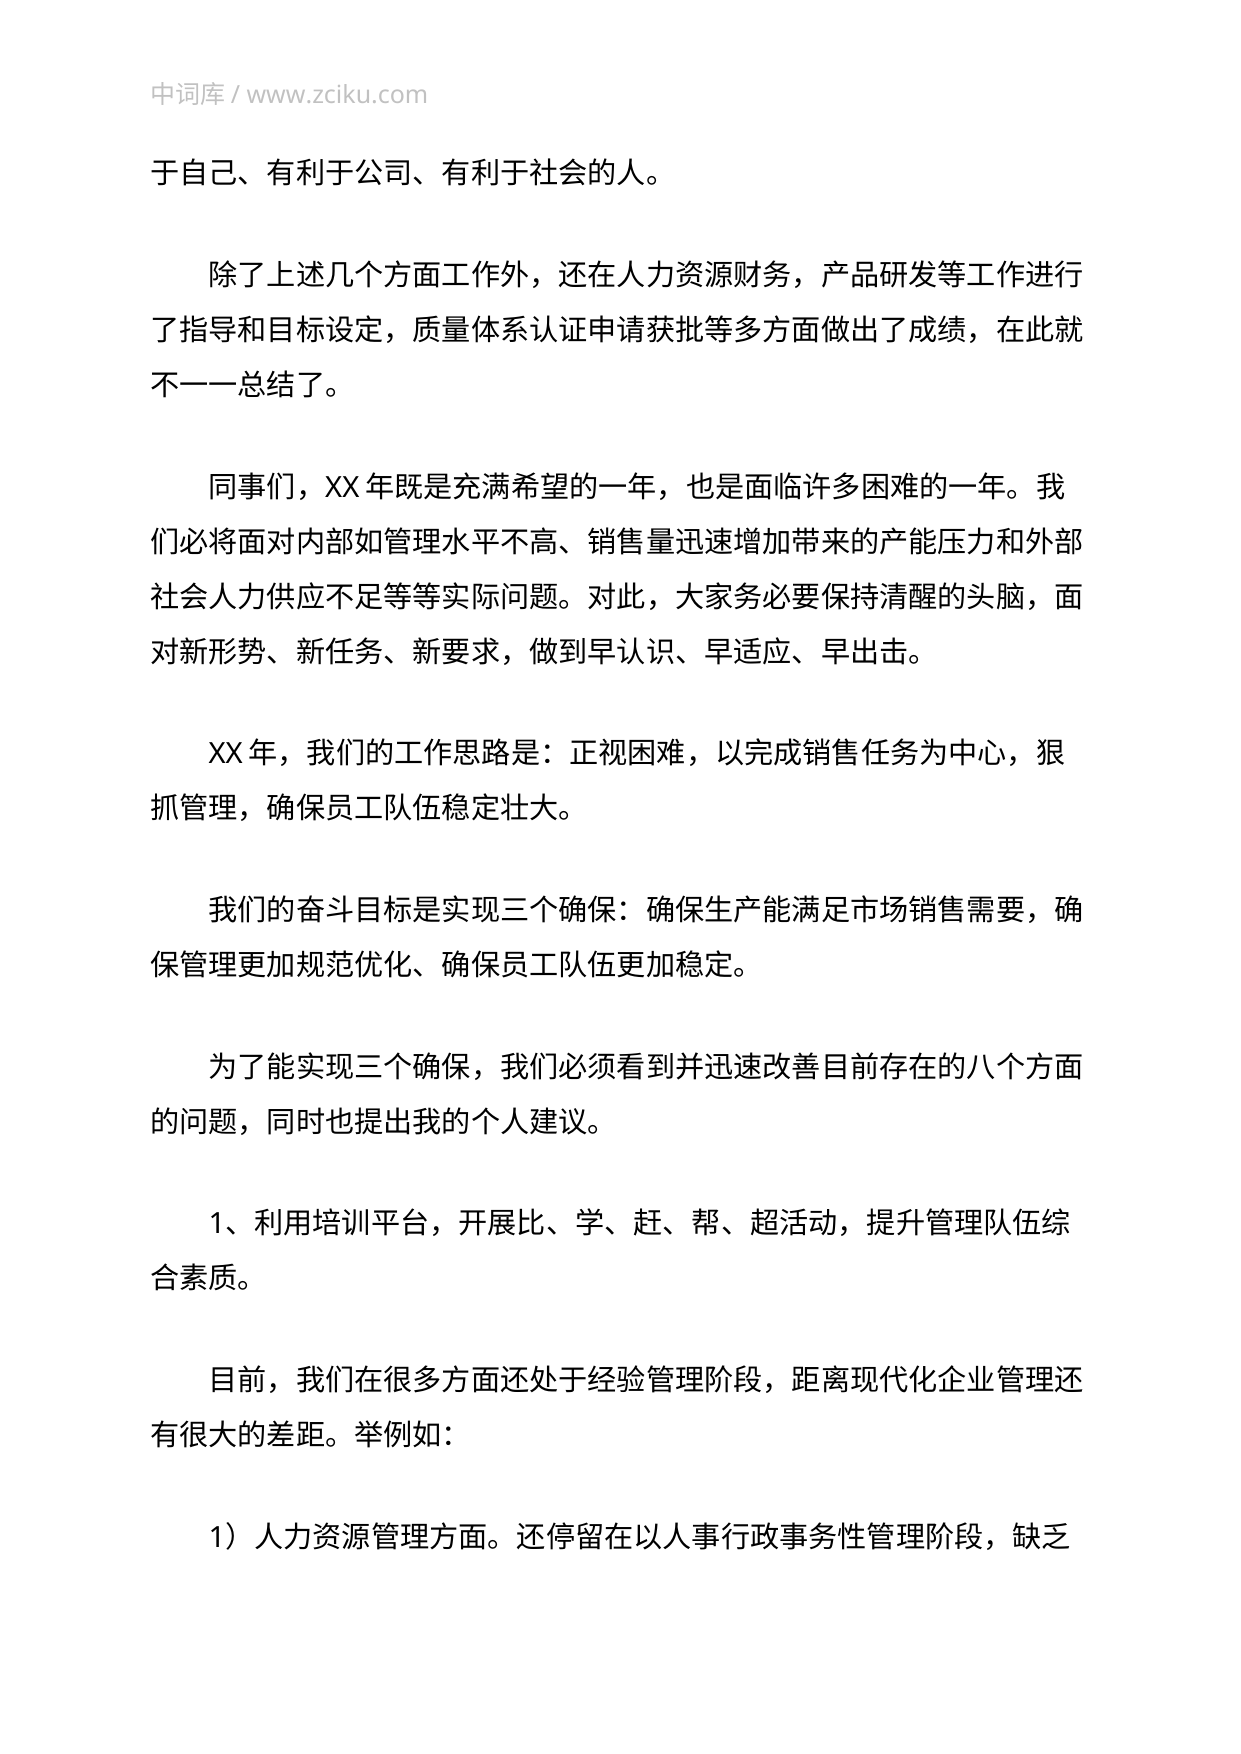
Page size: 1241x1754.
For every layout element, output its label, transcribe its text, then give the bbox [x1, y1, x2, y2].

text 1、利用培训平台，开展比、学、赶、帮、超活动，提升管理队伍综合素质。 [150, 1200, 1090, 1297]
text 我们的奋斗目标是实现三个确保：确保生产能满足市场销售需要，确保管理更加规范优化、确保员工队伍更加稳定。 [150, 887, 1090, 984]
text 目前，我们在很多方面还处于经验管理阶段，距离现代化企业管理还有很大的差距。举例如： [150, 1357, 1090, 1454]
text 为了能实现三个确保，我们必须看到并迅速改善目前存在的八个方面的问题，同时也提出我的个人建议。 [150, 1043, 1090, 1141]
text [150, 150, 1090, 192]
text 同事们，XX年既是充满希望的一年，也是面临许多困难的一年。我们必将面对内部如管理水平不高、销售量迅速增加带来的产能压力和外部社会人力供应不足等等实际问题。对此，大家务必要保持清醒的头脑，面对新形势、新任务、新要求，做到早认识、早适应、早出击。 [150, 463, 1090, 670]
text 除了上述几个方面工作外，还在人力资源财务，产品研发等工作进行了指导和目标设定，质量体系认证申请获批等多方面做出了成绩，在此就不一一总结了。 [150, 252, 1090, 404]
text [150, 1513, 1090, 1556]
text XX年，我们的工作思路是：正视困难，以完成销售任务为中心，狠抓管理，确保员工队伍稳定壮大。 [150, 730, 1090, 827]
